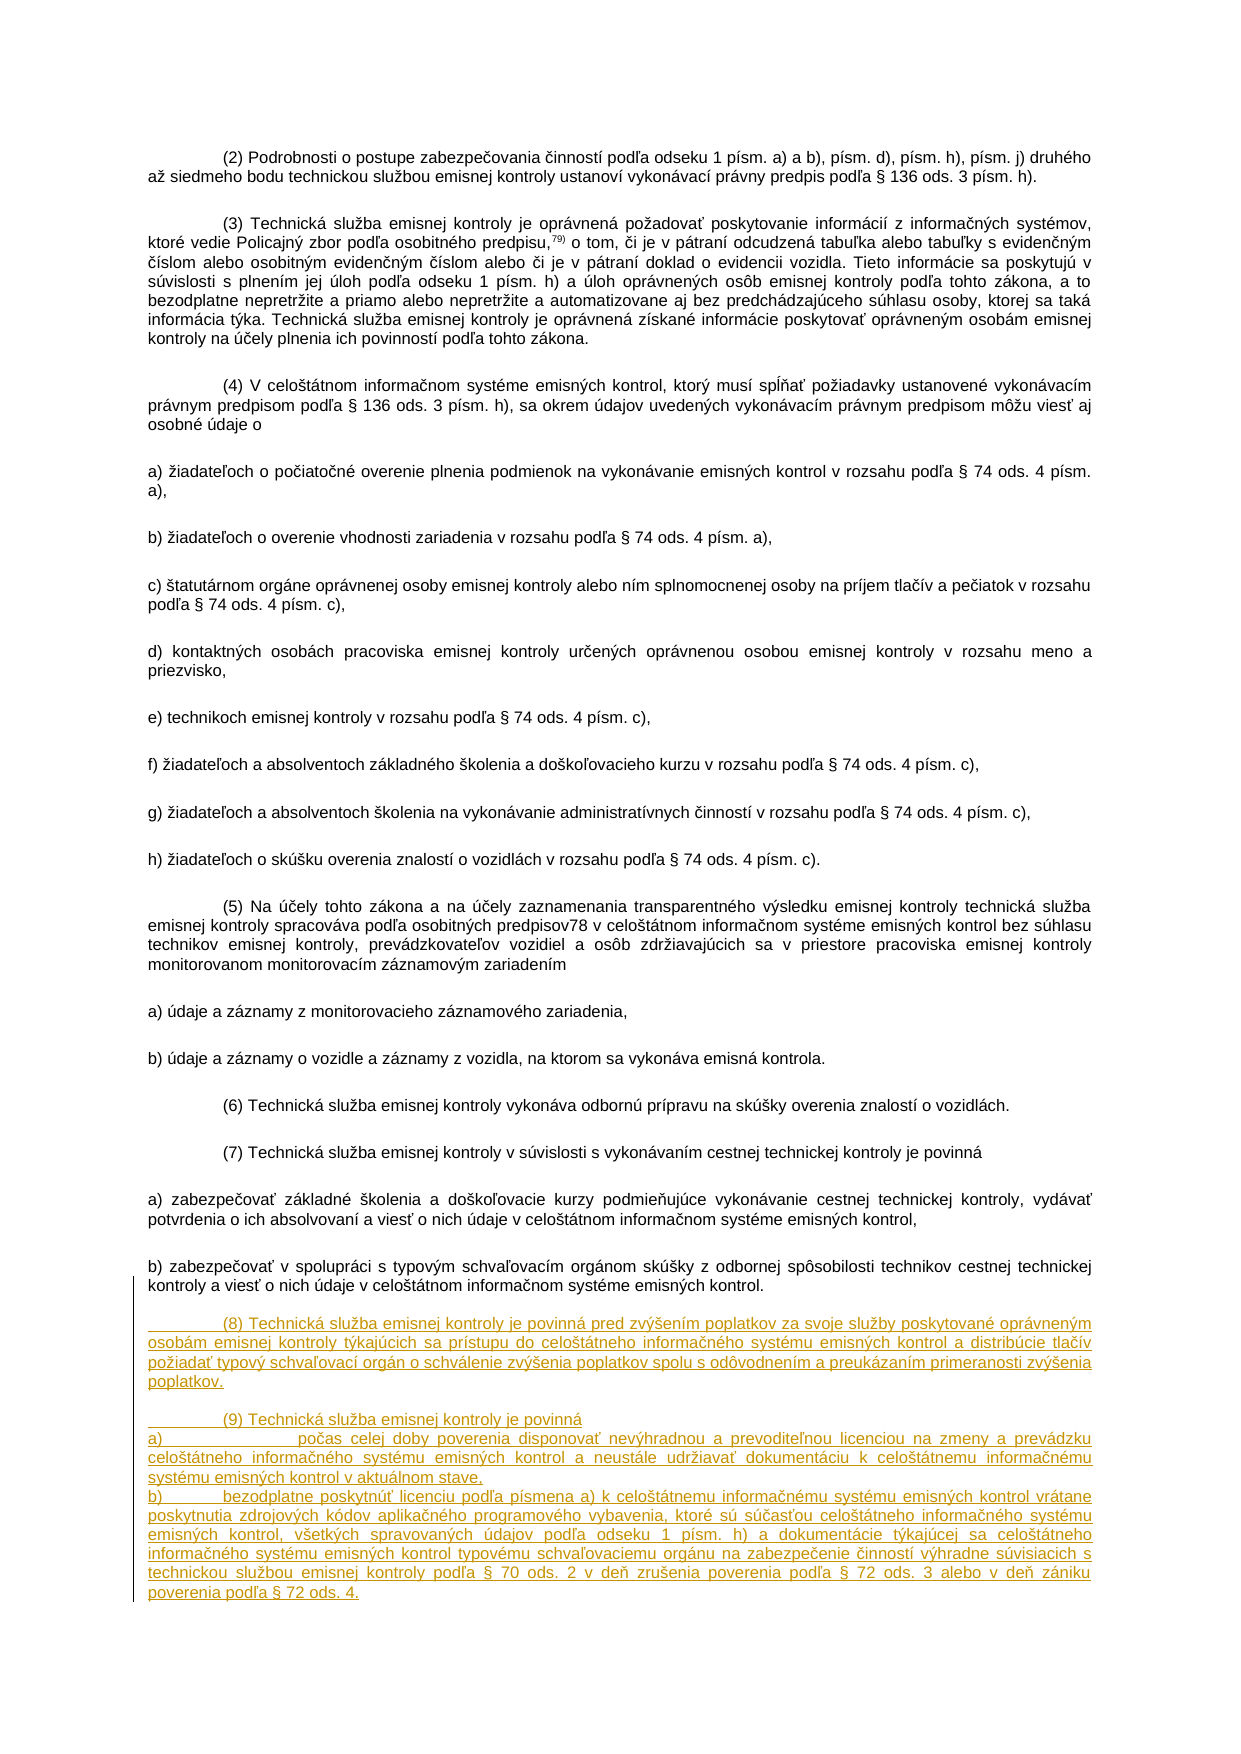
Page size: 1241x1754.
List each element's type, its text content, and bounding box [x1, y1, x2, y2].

text b) zabezpečovať v spolupráci s typovým schvaľovacím orgánom skúšky z odbornej spôsobilosti technikov cestnej technickej kontroly a viesť o nich údaje v celoštátnom informačnom systéme emisných kontrol. [148, 1257, 1092, 1295]
text c) štatutárnom orgáne oprávnenej osoby emisnej kontroly alebo ním splnomocnenej osoby na príjem tlačív a pečiatok v rozsahu podľa § 74 ods. 4 písm. c), [148, 575, 1092, 614]
text h) žiadateľoch o skúšku overenia znalostí o vozidlách v rozsahu podľa § 74 ods. 4 písm. c). [148, 849, 1092, 869]
text b) žiadateľoch o overenie vhodnosti zariadenia v rozsahu podľa § 74 ods. 4 písm. a), [148, 528, 1092, 547]
text (6) Technická služba emisnej kontroly vykonáva odbornú prípravu na skúšky overenia znalostí o vozidlách. [148, 1096, 1092, 1115]
text a) údaje a záznamy z monitorovacieho záznamového zariadenia, [148, 1001, 1092, 1021]
text a) zabezpečovať základné školenia a doškoľovacie kurzy podmieňujúce vykonávanie cestnej technickej kontroly, vydávať potvrdenia o ich absolvovaní a viesť o nich údaje v celoštátnom informačnom systéme emisných kontrol, [148, 1190, 1092, 1228]
text (3) Technická služba emisnej kontroly je oprávnená požadovať poskytovanie informácií z informačných systémov, ktoré vedie Policajný zbor podľa osobitného predpisu,79) o tom, či je v pátraní odcudzená tabuľka alebo tabuľky s evidenčným číslom alebo osobitným evidenčným číslom alebo či je v pátraní doklad o evidencii vozidla. Tieto informácie sa poskytujú v súvislosti s plnením jej úloh podľa odseku 1 písm. h) a úloh oprávnených osôb emisnej kontroly podľa tohto zákona, a to bezodplatne nepretržite a priamo alebo nepretržite a automatizovane aj bez predchádzajúceho súhlasu osoby, ktorej sa taká informácia týka. Technická služba emisnej kontroly je oprávnená získané informácie poskytovať oprávneným osobám emisnej kontroly na účely plnenia ich povinností podľa tohto zákona. [148, 214, 1092, 348]
text (5) Na účely tohto zákona a na účely zaznamenania transparentného výsledku emisnej kontroly technická služba emisnej kontroly spracováva podľa osobitných predpisov78 v celoštátnom informačnom systéme emisných kontrol bez súhlasu technikov emisnej kontroly, prevádzkovateľov vozidiel a osôb zdržiavajúcich sa v priestore pracoviska emisnej kontroly monitorovanom monitorovacím záznamovým zariadením [148, 897, 1092, 973]
text d) kontaktných osobách pracoviska emisnej kontroly určených oprávnenou osobou emisnej kontroly v rozsahu meno a priezvisko, [148, 642, 1092, 680]
text b) údaje a záznamy o vozidle a záznamy z vozidla, na ktorom sa vykonáva emisná kontrola. [148, 1049, 1092, 1068]
text a) žiadateľoch o počiatočné overenie plnenia podmienok na vykonávanie emisných kontrol v rozsahu podľa § 74 ods. 4 písm. a), [148, 462, 1092, 500]
text (2) Podrobnosti o postupe zabezpečovania činností podľa odseku 1 písm. a) a b), písm. d), písm. h), písm. j) druhého až siedmeho bodu technickou službou emisnej kontroly ustanoví vykonávací právny predpis podľa § 136 ods. 3 písm. h). [148, 148, 1092, 186]
text e) technikoch emisnej kontroly v rozsahu podľa § 74 ods. 4 písm. c), [148, 708, 1092, 727]
text f) žiadateľoch a absolventoch základného školenia a doškoľovacieho kurzu v rozsahu podľa § 74 ods. 4 písm. c), [148, 755, 1092, 774]
text g) žiadateľoch a absolventoch školenia na vykonávanie administratívnych činností v rozsahu podľa § 74 ods. 4 písm. c), [148, 802, 1092, 822]
text (4) V celoštátnom informačnom systéme emisných kontrol, ktorý musí spĺňať požiadavky ustanovené vykonávacím právnym predpisom podľa § 136 ods. 3 písm. h), sa okrem údajov uvedených vykonávacím právnym predpisom môžu viesť aj osobné údaje o [148, 376, 1092, 434]
text (7) Technická služba emisnej kontroly v súvislosti s vykonávaním cestnej technickej kontroly je povinná [148, 1143, 1092, 1162]
